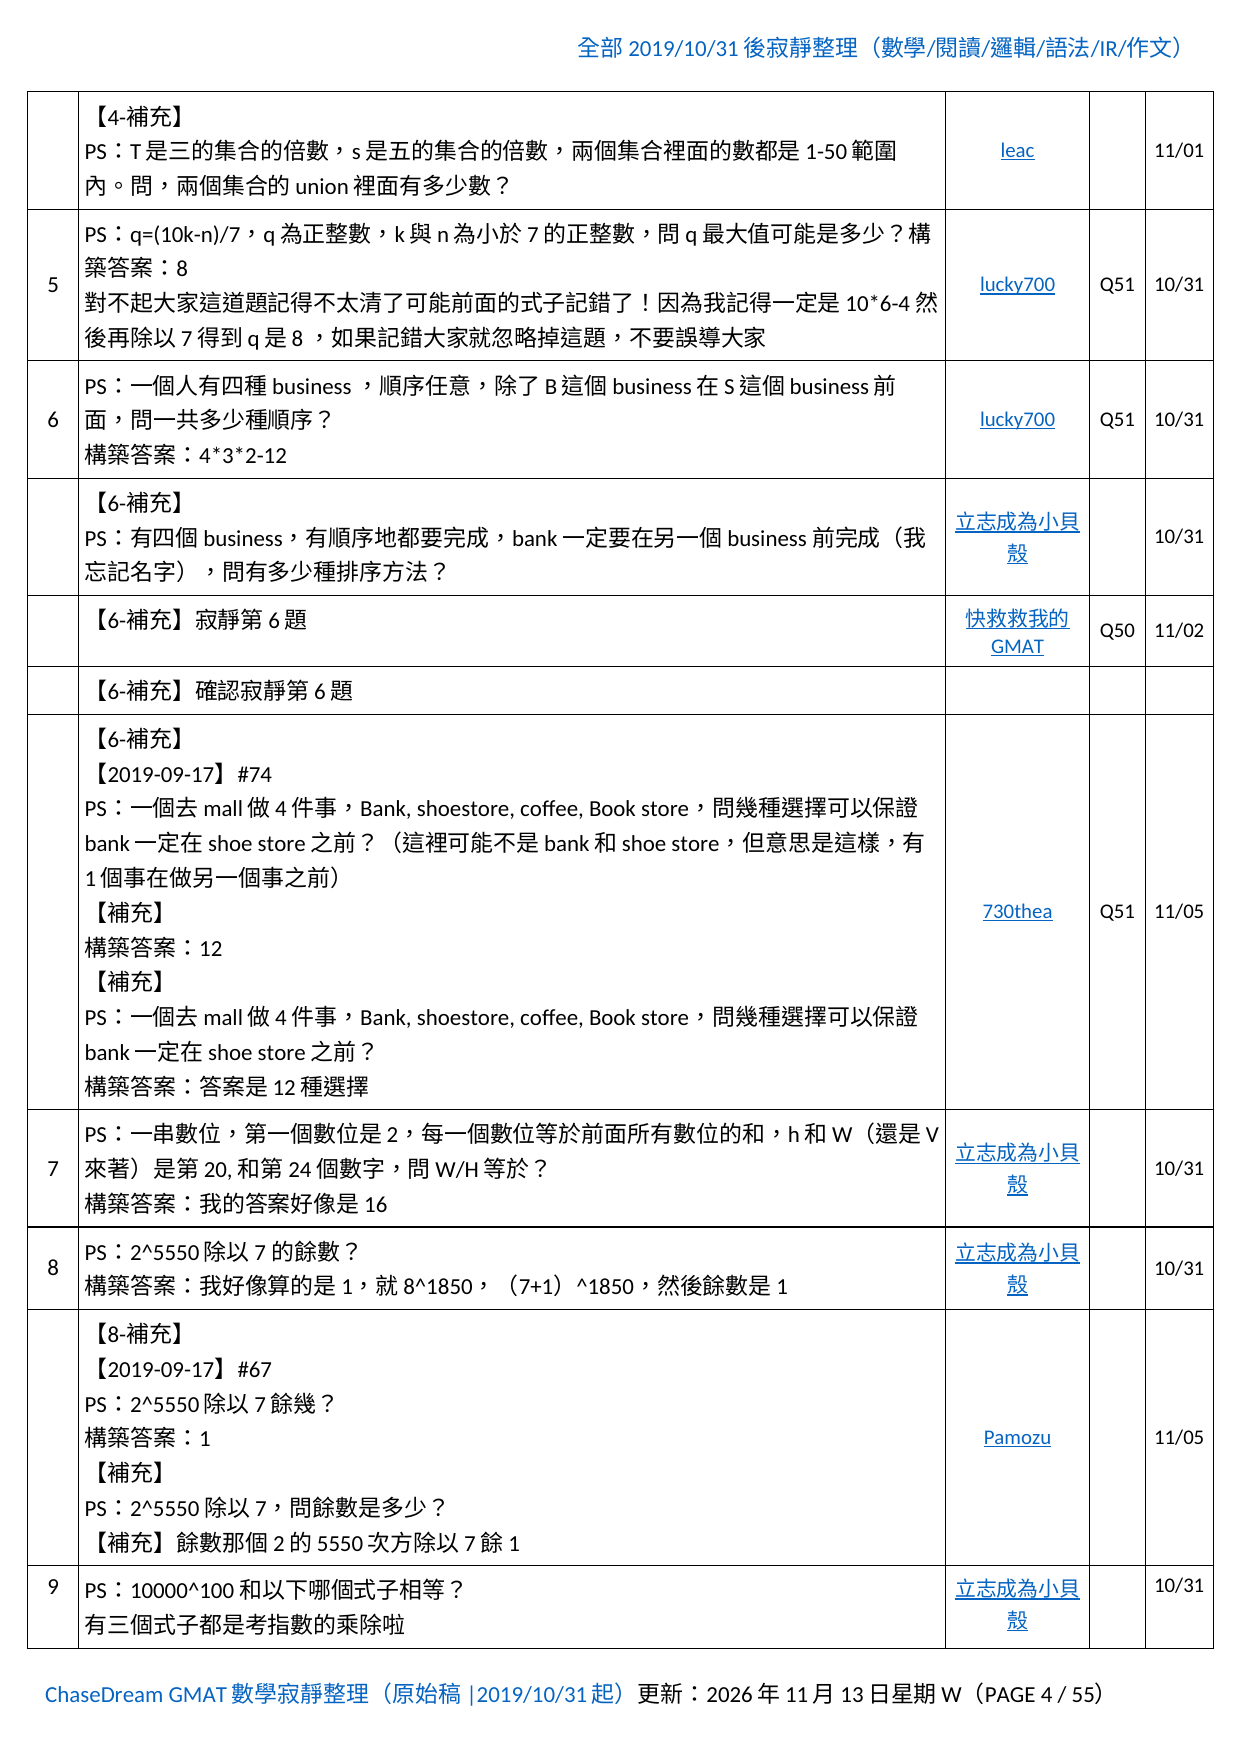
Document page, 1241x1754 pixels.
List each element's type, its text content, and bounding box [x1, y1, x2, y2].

table_cell lucky700 [946, 361, 1089, 478]
table_cell 【6-補充】 【2019-09-17】#74 PS：一個去mall做4件事，Bank, shoestore, coffee, Book store，問幾種選擇可以保證bank一定在shoe store之前？（這裡可能不是bank和shoe store，但意思是這樣，有1個事在做另一個事之前） 【補充】 構築答案：12 【補充】 PS：一個去mall做4件事，Bank, shoestore, coffee, Book store，問幾種選擇可以保證bank一定在shoe store之前？ 構築答案：答案是12種選擇 [79, 715, 945, 1109]
table_cell 5 [28, 210, 78, 360]
table_cell 10/31 [1146, 1110, 1213, 1226]
table_cell 快救救我的GMAT [946, 596, 1089, 666]
table_cell Q51 [1090, 715, 1145, 1109]
table_cell 9 [28, 1566, 78, 1647]
table_cell 8 [28, 1228, 78, 1309]
table_cell 立志成為小貝殼 [946, 1566, 1089, 1647]
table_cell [79, 1566, 945, 1647]
table_cell 730thea [946, 715, 1089, 1109]
table_cell [1090, 1228, 1145, 1309]
table_cell 【6-補充】確認寂靜第6題 [79, 667, 945, 714]
table_cell 6 [28, 361, 78, 478]
table_cell 10/31 [1146, 210, 1213, 360]
table_cell 【8-補充】 【2019-09-17】#67 PS：2^5550除以7餘幾？ 構築答案：1 【補充】 PS：2^5550 除以7，問餘數是多少？ 【補充】餘數那個 2的5550次方除以7 餘1 [79, 1310, 945, 1565]
table_cell [28, 92, 78, 208]
table_cell [1090, 92, 1145, 208]
table_cell 【6-補充】寂靜第6題 [79, 596, 945, 666]
table_cell [28, 1310, 78, 1565]
table_cell [28, 667, 78, 714]
table_cell 10/31 [1146, 1228, 1213, 1309]
table_cell 11/05 [1146, 1310, 1213, 1565]
table_cell 立志成為小貝殼 [946, 1110, 1089, 1226]
table_cell leac [946, 92, 1089, 208]
table_cell 11/05 [1146, 715, 1213, 1109]
table_cell 7 [28, 1110, 78, 1226]
table_cell 10/31 [1146, 361, 1213, 478]
table_cell PS：2^5550除以7 的餘數？ 構築答案：我好像算的是1，就8^1850，（7+1）^1850，然後餘數是1 [79, 1228, 945, 1309]
table_cell PS：q=(10k-n)/7，q為正整數，k與n為小於7的正整數，問q最大值可能是多少？構築答案：8 對不起大家這道題記得不太清了可能前面的式子記錯了！因為我記得一定是10*6-4然後再除以7得到q是8 ，如果記錯大家就忽略掉這題，不要誤導大家 [79, 210, 945, 360]
table_cell PS：一個人有四種business ，順序任意，除了B這個business在S這個business前面，問一共多少種順序？ 構築答案：4*3*2-12 [79, 361, 945, 478]
table_cell [28, 596, 78, 666]
table_cell [1090, 479, 1145, 595]
table_cell 立志成為小貝殼 [946, 1228, 1089, 1309]
table_cell 10/31 [1146, 479, 1213, 595]
table_cell lucky700 [946, 210, 1089, 360]
table_cell Pamozu [946, 1310, 1089, 1565]
table_cell [1090, 1566, 1145, 1647]
table_cell [28, 715, 78, 1109]
table_cell [28, 479, 78, 595]
table_cell 11/02 [1146, 596, 1213, 666]
table_cell 【4-補充】 PS：T是三的集合的倍數，s是五的集合的倍數，兩個集合裡面的數都是1-50範圍內。問，兩個集合的union裡面有多少數？ [79, 92, 945, 208]
table_cell Q50 [1090, 596, 1145, 666]
table_cell Q51 [1090, 210, 1145, 360]
table_cell PS：一串數位，第一個數位是2，每一個數位等於前面所有數位的和，h和W（還是V來著）是第20, 和第24個數字，問W/H等於？ 構築答案：我的答案好像是16 [79, 1110, 945, 1226]
table_cell [1090, 1110, 1145, 1226]
table_cell [946, 667, 1089, 714]
table_cell 立志成為小貝殼 [946, 479, 1089, 595]
table_cell 10/31 [1146, 1566, 1213, 1647]
table_cell [1146, 667, 1213, 714]
table_cell 【6-補充】 PS：有四個business，有順序地都要完成，bank一定要在另一個business 前完成（我忘記名字），問有多少種排序方法？ [79, 479, 945, 595]
table_cell [1090, 1310, 1145, 1565]
table_cell [1090, 667, 1145, 714]
table_cell Q51 [1090, 361, 1145, 478]
table_cell 11/01 [1146, 92, 1213, 208]
